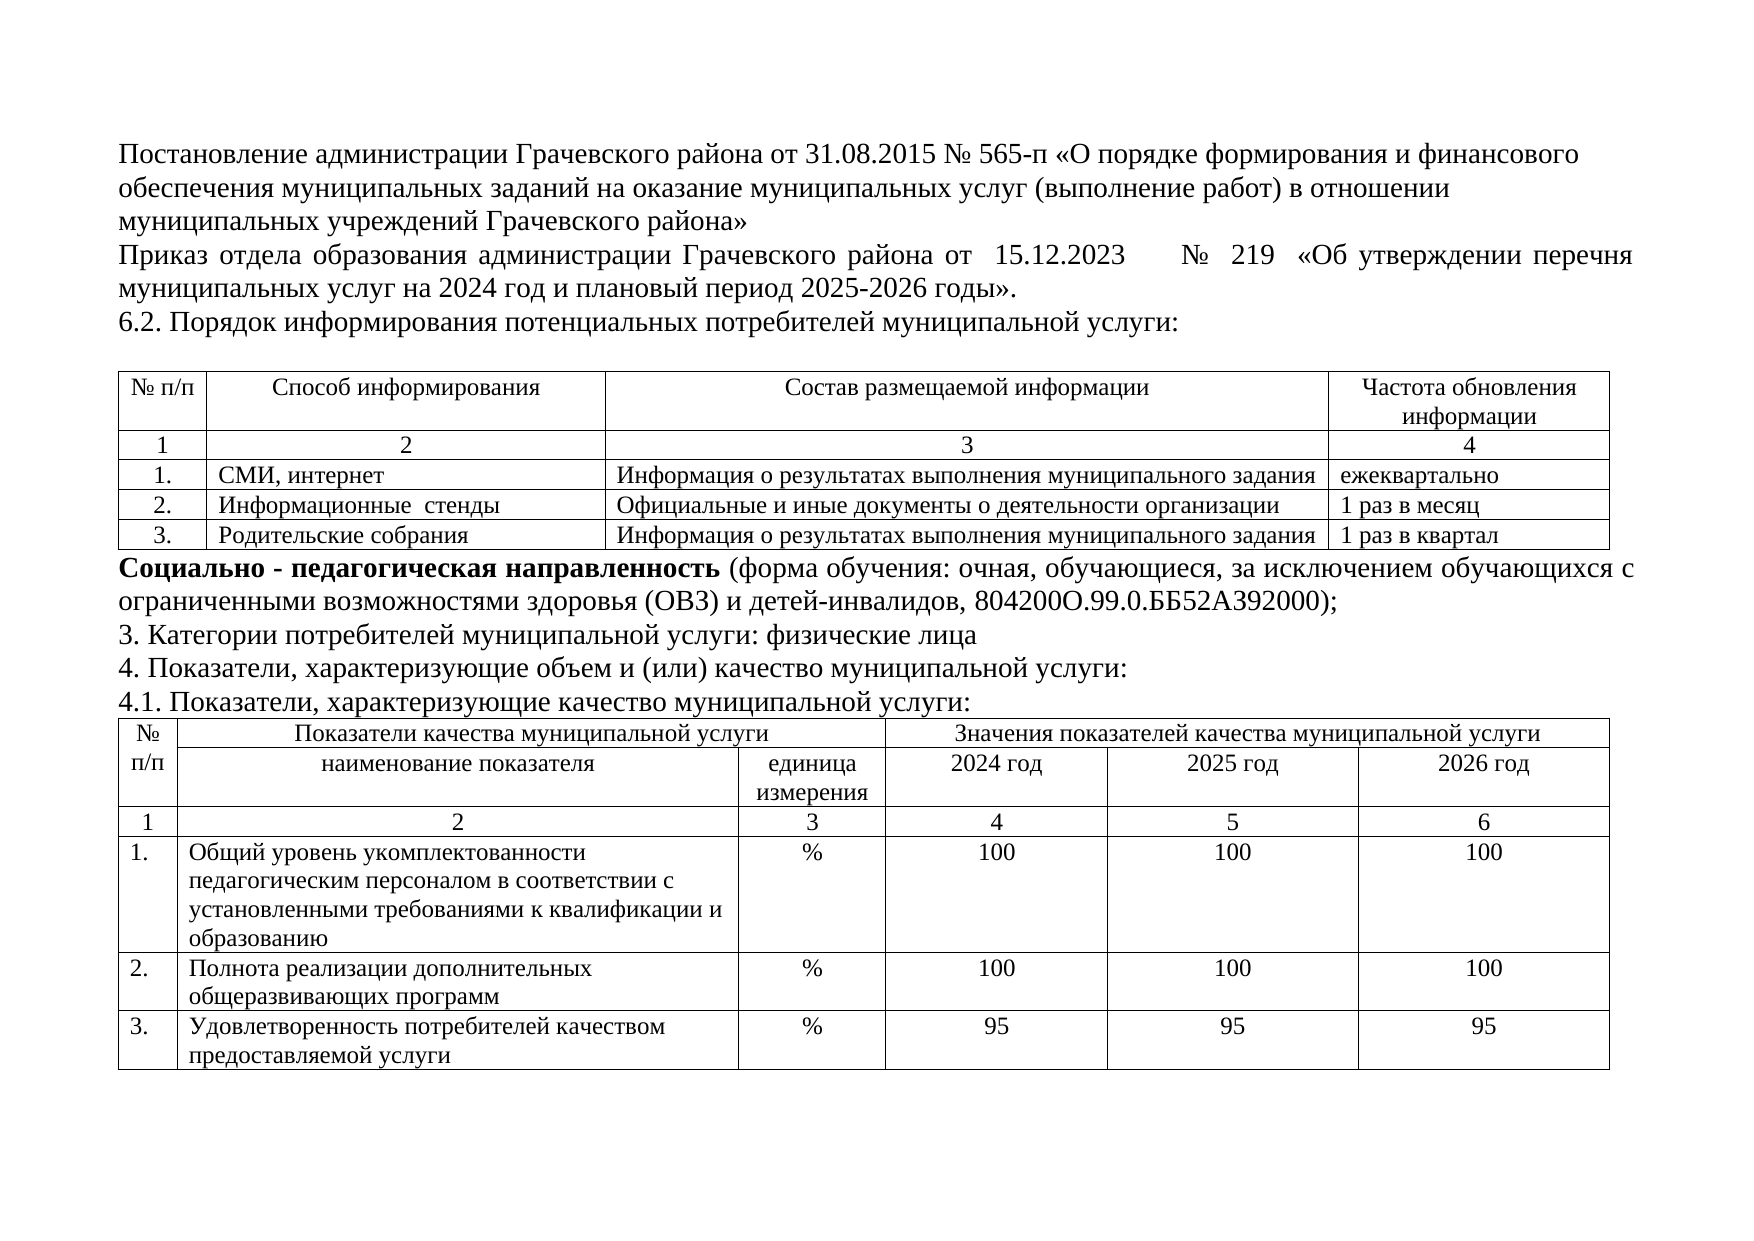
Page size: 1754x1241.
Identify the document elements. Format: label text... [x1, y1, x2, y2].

table_cell Полнота реализации дополнительных общеразвивающих программ [178, 953, 738, 1010]
table_cell 4 [886, 807, 1107, 836]
table_cell % [739, 1011, 885, 1069]
table_cell 1 [119, 431, 206, 459]
text 4.1. Показатели, характеризующие качество муниципальной услуги: [118, 684, 1636, 717]
table_cell 100 [1108, 837, 1358, 952]
table_cell Информация о результатах выполнения муниципального задания [606, 460, 1328, 489]
table_header Частота обновления информации [1329, 372, 1609, 429]
table_cell 100 [1359, 837, 1609, 952]
table_cell 3 [739, 807, 885, 836]
table_cell Общий уровень укомплектованности педагогическим персоналом в соответствии с установленными требованиями к квалификации и образованию [178, 837, 738, 952]
text 3. Категории потребителей муниципальной услуги: физические лица [118, 617, 1636, 650]
table_header № п/п [119, 719, 177, 806]
table_header Значения показателей качества муниципальной услуги [886, 719, 1609, 747]
table_cell Официальные и иные документы о деятельности организации [606, 490, 1328, 519]
table_cell 2024 год [886, 748, 1107, 806]
text Приказ отдела образования администрации Грачевского района от 15.12.2023 № 219 «Об утверждении перечня муниципальных услуг на 2024 год и плановый период 2025-2026 годы». [118, 237, 1636, 304]
table_cell 2. [119, 953, 177, 1010]
table_cell 95 [886, 1011, 1107, 1069]
table_cell 2 [178, 807, 738, 836]
table_cell 1 [119, 807, 177, 836]
table_cell 1. [119, 837, 177, 952]
table_cell % [739, 953, 885, 1010]
text 4. Показатели, характеризующие объем и (или) качество муниципальной услуги: [118, 650, 1636, 684]
table_cell 1. [119, 460, 206, 489]
table_cell 1 раз в месяц [1329, 490, 1609, 519]
table_cell ежеквартально [1329, 460, 1609, 489]
table_cell 1 раз в квартал [1329, 520, 1609, 549]
text Социально - педагогическая направленность (форма обучения: очная, обучающиеся, за исключением обучающихся с ограниченными возможностями здоровья (ОВЗ) и детей-инвалидов, 804200О.99.0.ББ52АЗ92000); [118, 550, 1636, 617]
table_cell Информационные стенды [207, 490, 605, 519]
table_cell Родительские собрания [207, 520, 605, 549]
table_cell СМИ, интернет [207, 460, 605, 489]
table_cell 3 [606, 431, 1328, 459]
table_cell 5 [1108, 807, 1358, 836]
table_cell 100 [1108, 953, 1358, 1010]
table_cell 2. [119, 490, 206, 519]
table_header № п/п [119, 372, 206, 429]
table_cell 100 [1359, 953, 1609, 1010]
table_cell Удовлетворенность потребителей качеством предоставляемой услуги [178, 1011, 738, 1069]
table_cell 95 [1108, 1011, 1358, 1069]
table_cell % [739, 837, 885, 952]
table_header Состав размещаемой информации [606, 372, 1328, 429]
table_cell 100 [886, 837, 1107, 952]
text Постановление администрации Грачевского района от 31.08.2015 № 565-п «О порядке формирования и финансового обеспечения муниципальных заданий на оказание муниципальных услуг (выполнение работ) в отношении муниципальных учреждений Грачевского района» [118, 136, 1636, 237]
table_header Показатели качества муниципальной услуги [178, 719, 885, 747]
text 6.2. Порядок информирования потенциальных потребителей муниципальной услуги: [118, 304, 1636, 337]
table_cell Информация о результатах выполнения муниципального задания [606, 520, 1328, 549]
table_cell 2025 год [1108, 748, 1358, 806]
table_cell 3. [119, 520, 206, 549]
table_cell 95 [1359, 1011, 1609, 1069]
table_cell наименование показателя [178, 748, 738, 806]
table_cell 3. [119, 1011, 177, 1069]
table_cell 6 [1359, 807, 1609, 836]
table_cell 2 [207, 431, 605, 459]
table_cell 2026 год [1359, 748, 1609, 806]
table_cell 4 [1329, 431, 1609, 459]
table_cell единица измерения [739, 748, 885, 806]
table_cell 100 [886, 953, 1107, 1010]
table_header Способ информирования [207, 372, 605, 429]
